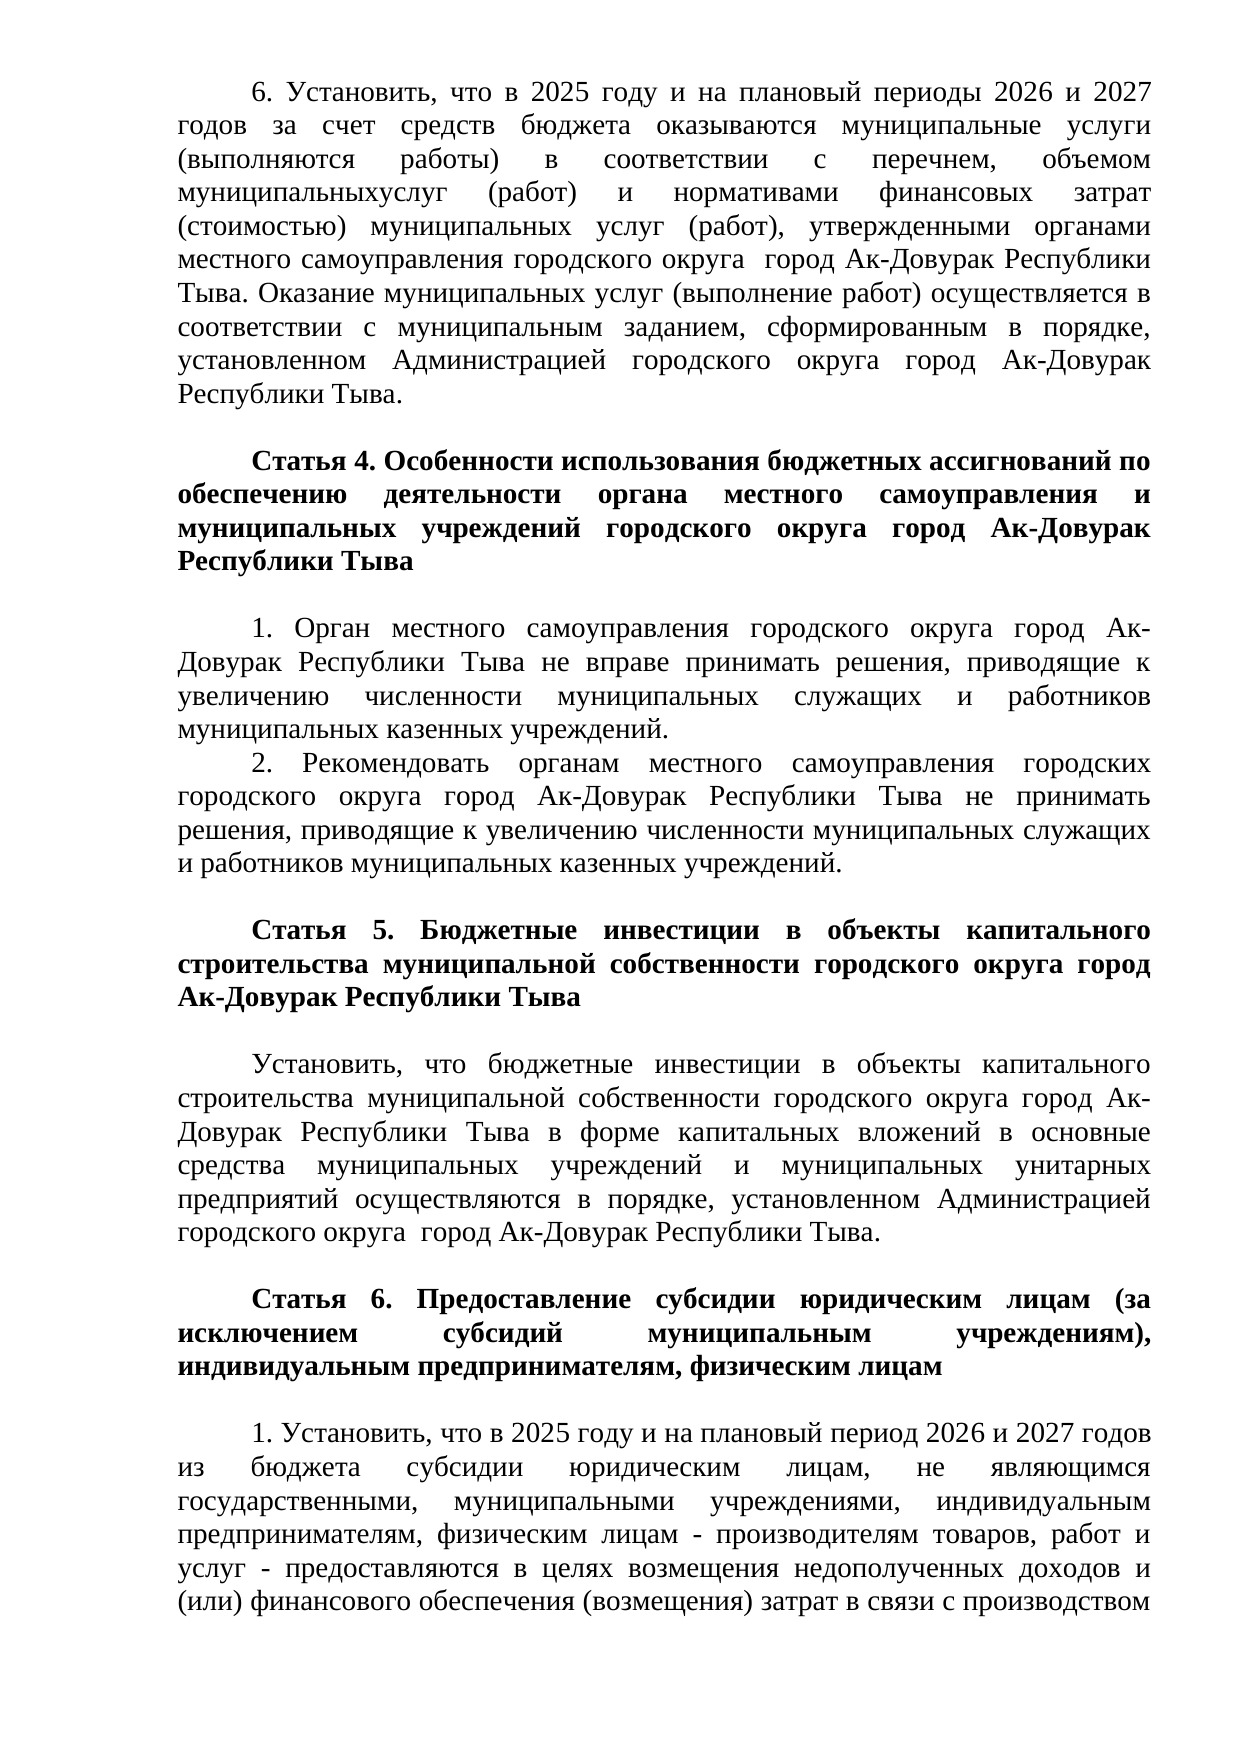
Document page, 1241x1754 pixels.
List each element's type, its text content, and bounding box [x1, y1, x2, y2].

text 1. Орган местного самоуправления городского округа город Ак-Довурак Республики Тыва не вправе принимать решения, приводящие к увеличению численности муниципальных служащих и работников муниципальных казенных учреждений. [177, 611, 1152, 745]
title Статья 4. Особенности использования бюджетных ассигнований по обеспечению деятельности органа местного самоуправления и муниципальных учреждений городского округа город Ак-Довурак Республики Тыва [177, 443, 1152, 577]
title Статья 6. Предоставление субсидии юридическим лицам (за исключением субсидий муниципальным учреждениям), индивидуальным предпринимателям, физическим лицам [177, 1281, 1152, 1382]
text 2. Рекомендовать органам местного самоуправления городских городского округа город Ак-Довурак Республики Тыва не принимать решения, приводящие к увеличению численности муниципальных служащих и работников муниципальных казенных учреждений. [177, 745, 1152, 879]
text 6. Установить, что в 2025 году и на плановый периоды 2026 и 2027 годов за счет средств бюджета оказываются муниципальные услуги (выполняются работы) в соответствии с перечнем, объемом муниципальныхуслуг (работ) и нормативами финансовых затрат (стоимостью) муниципальных услуг (работ), утвержденными органами местного самоуправления городского округа город Ак-Довурак Республики Тыва. Оказание муниципальных услуг (выполнение работ) осуществляется в соответствии с муниципальным заданием, сформированным в порядке, установленном Администрацией городского округа город Ак-Довурак Республики Тыва. [177, 74, 1152, 409]
title Статья 5. Бюджетные инвестиции в объекты капитального строительства муниципальной собственности городского округа город Ак-Довурак Республики Тыва [177, 912, 1152, 1013]
text Установить, что бюджетные инвестиции в объекты капитального строительства муниципальной собственности городского округа город Ак-Довурак Республики Тыва в форме капитальных вложений в основные средства муниципальных учреждений и муниципальных унитарных предприятий осуществляются в порядке, установленном Администрацией городского округа город Ак-Довурак Республики Тыва. [177, 1047, 1152, 1248]
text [177, 1416, 1152, 1617]
